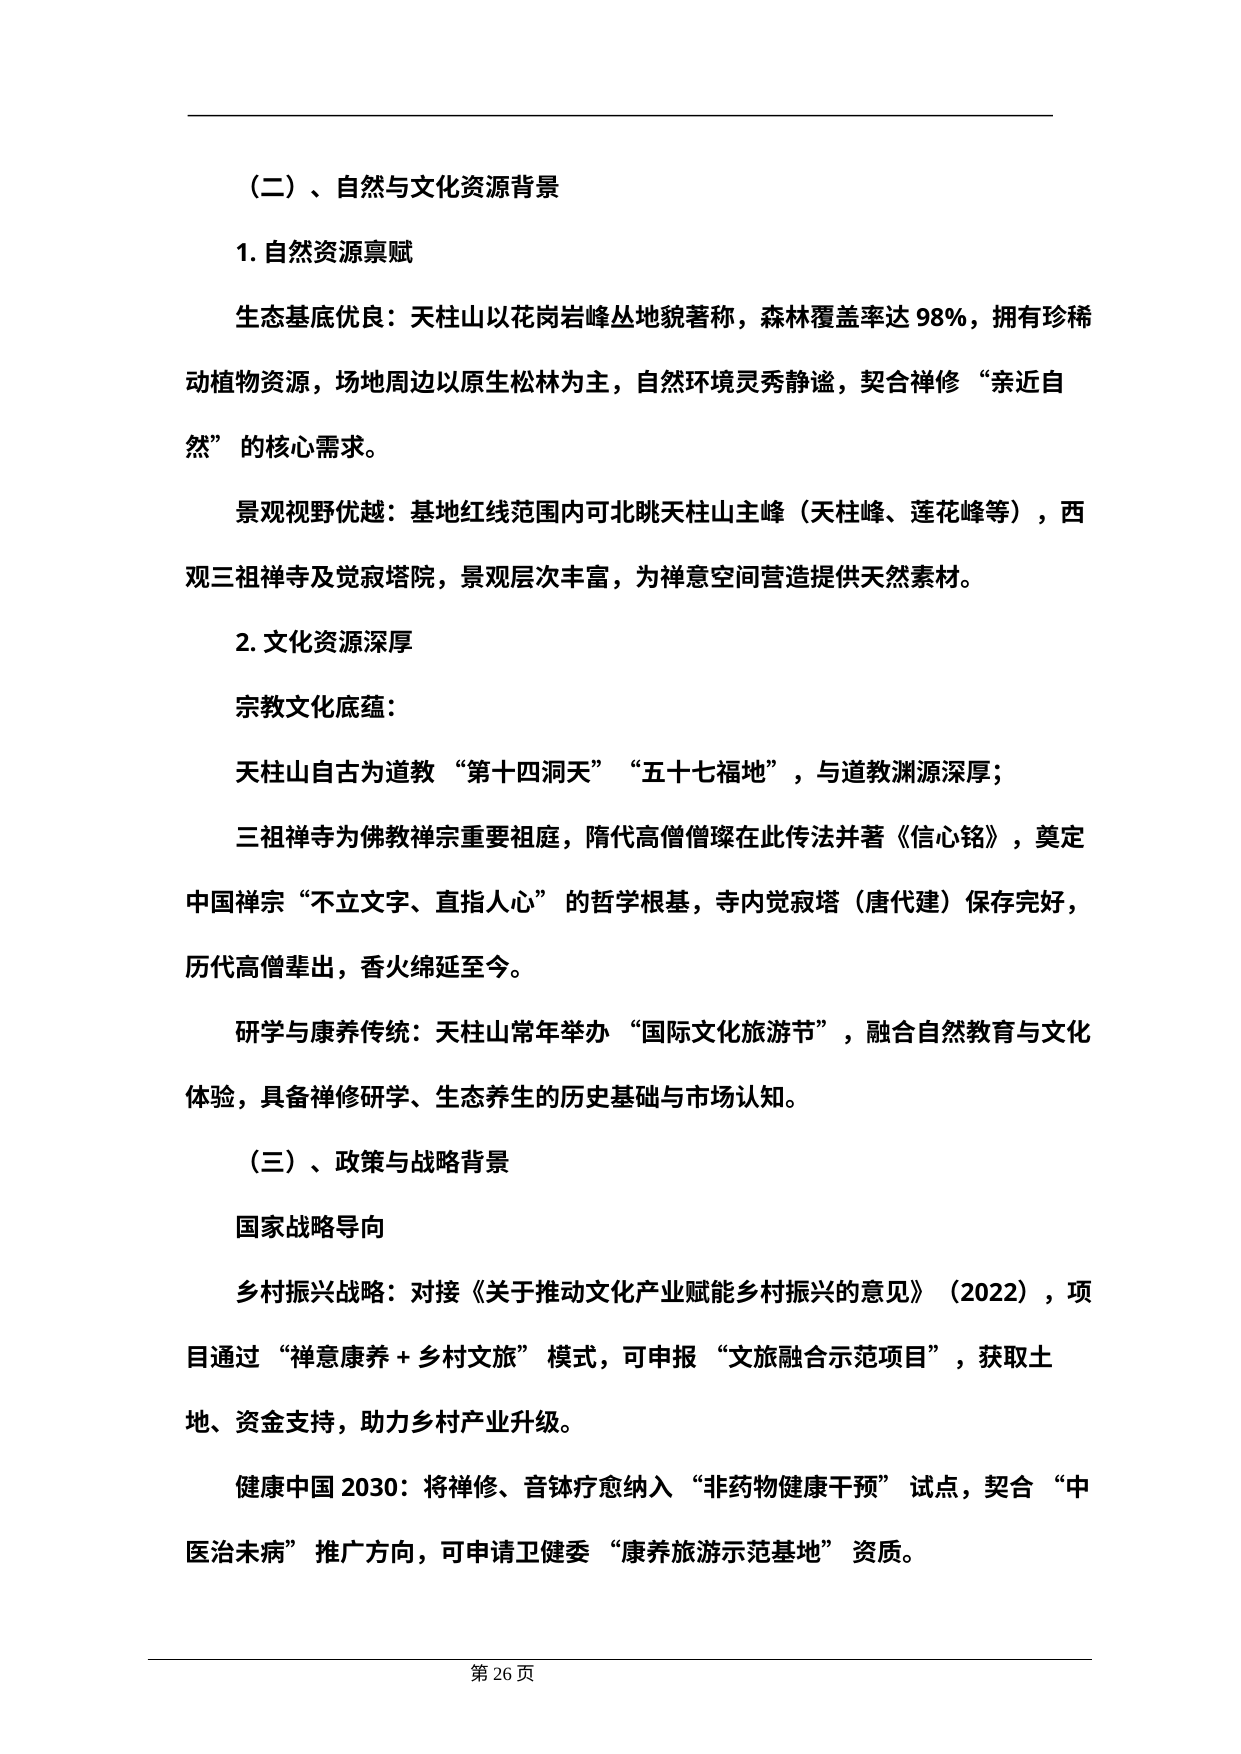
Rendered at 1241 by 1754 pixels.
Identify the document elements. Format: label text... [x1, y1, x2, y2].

text 2. 文化资源深厚 [185, 608, 1092, 673]
text 国家战略导向 [185, 1193, 1092, 1258]
text 生态基底优良：天柱山以花岗岩峰丛地貌著称，森林覆盖率达 98%，拥有珍稀动植物资源，场地周边以原生松林为主，自然环境灵秀静谧，契合禅修 “亲近自然” 的核心需求。 [185, 283, 1092, 478]
text （二）、自然与文化资源背景 [185, 153, 1092, 218]
text 宗教文化底蕴： [185, 673, 1092, 738]
text 景观视野优越：基地红线范围内可北眺天柱山主峰（天柱峰、莲花峰等），西观三祖禅寺及觉寂塔院，景观层次丰富，为禅意空间营造提供天然素材。 [185, 478, 1092, 608]
text 健康中国 2030：将禅修、音钵疗愈纳入 “非药物健康干预” 试点，契合 “中医治未病” 推广方向，可申请卫健委 “康养旅游示范基地” 资质。 [185, 1453, 1092, 1583]
text 研学与康养传统：天柱山常年举办 “国际文化旅游节”，融合自然教育与文化体验，具备禅修研学、生态养生的历史基础与市场认知。 [185, 998, 1092, 1128]
text 天柱山自古为道教 “第十四洞天”“五十七福地”，与道教渊源深厚； [185, 738, 1092, 803]
text （三）、政策与战略背景 [185, 1128, 1092, 1193]
text 乡村振兴战略：对接《关于推动文化产业赋能乡村振兴的意见》（2022），项目通过 “禅意康养 + 乡村文旅” 模式，可申报 “文旅融合示范项目”，获取土地、资金支持，助力乡村产业升级。 [185, 1258, 1092, 1453]
text 1. 自然资源禀赋 [185, 218, 1092, 283]
text 三祖禅寺为佛教禅宗重要祖庭，隋代高僧僧璨在此传法并著《信心铭》，奠定中国禅宗“不立文字、直指人心” 的哲学根基，寺内觉寂塔（唐代建）保存完好，历代高僧辈出，香火绵延至今。 [185, 803, 1092, 998]
